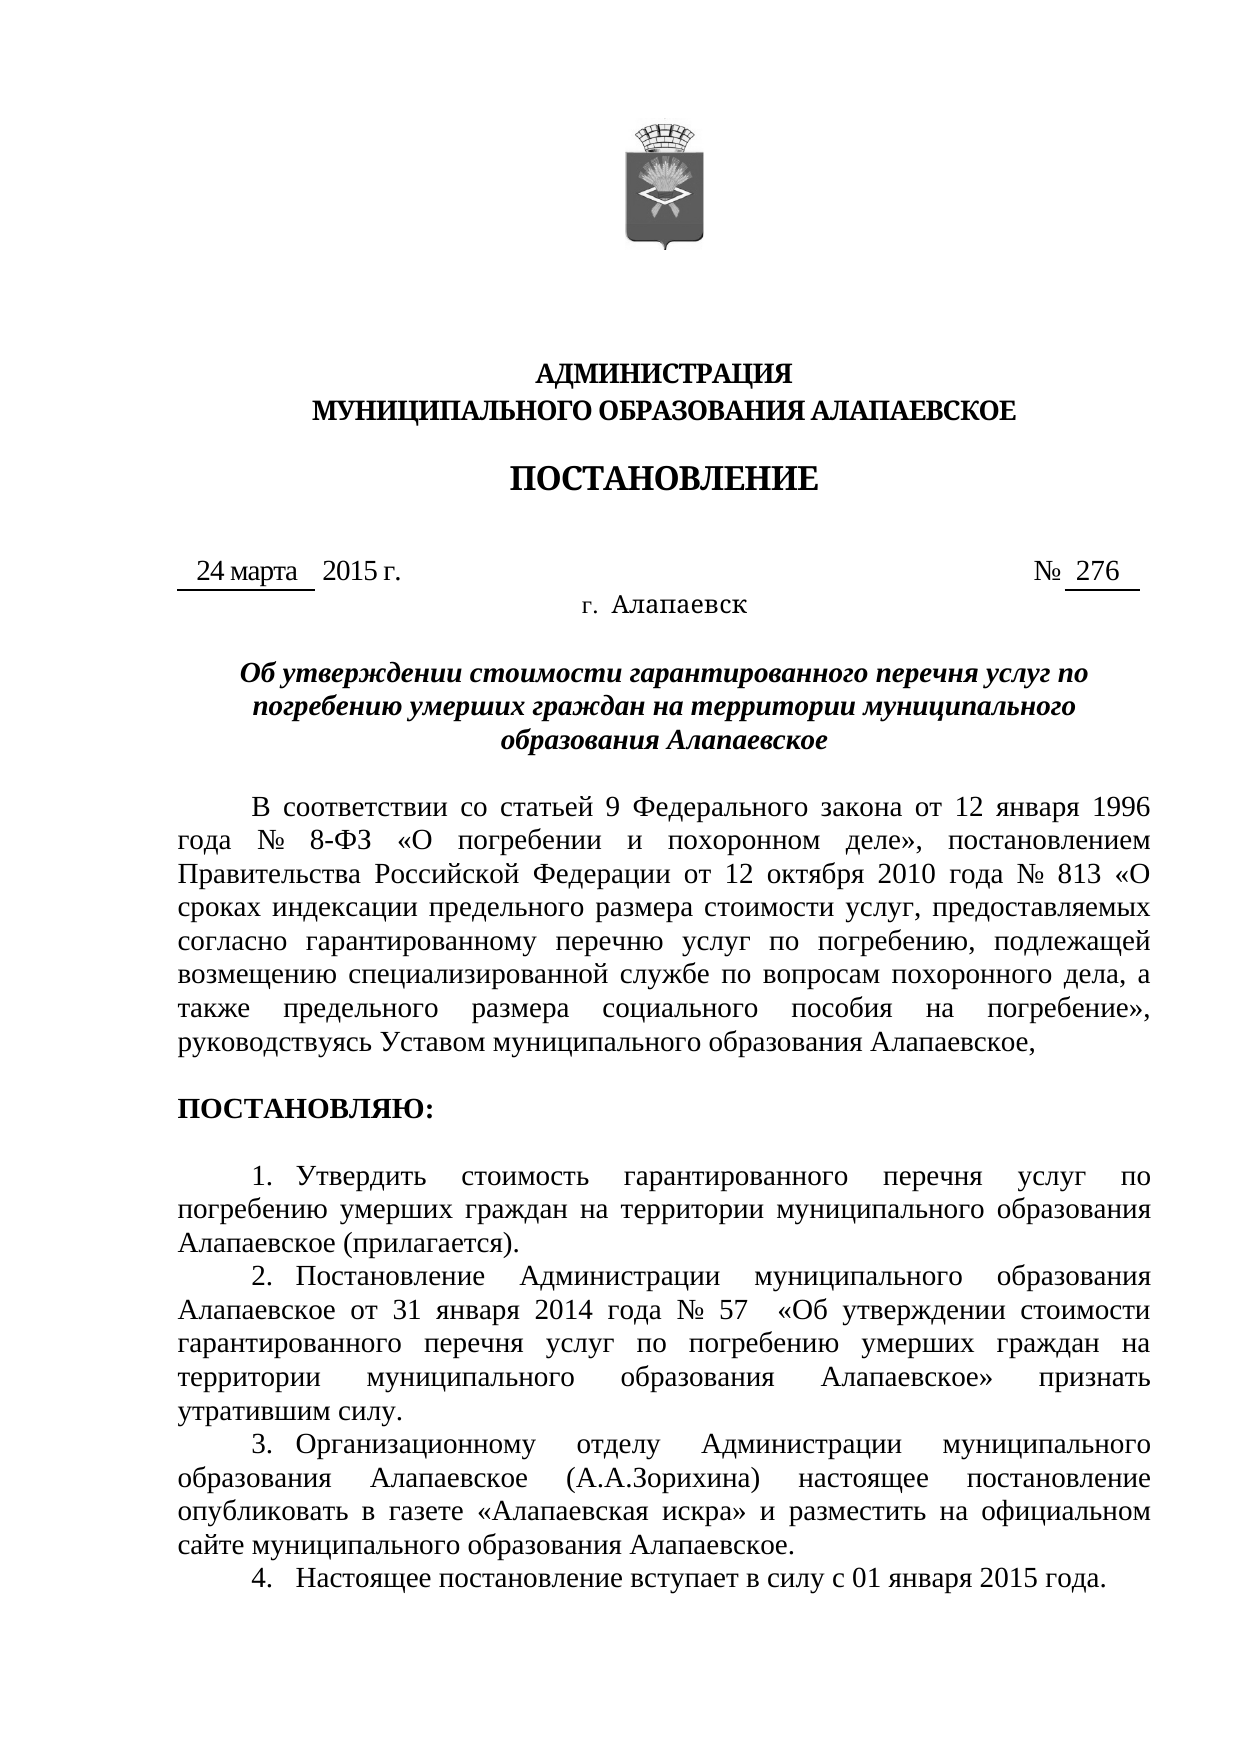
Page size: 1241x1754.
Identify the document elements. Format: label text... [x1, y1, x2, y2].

text Постановление [177, 455, 1152, 500]
text В соответствии со статьей 9 Федерального закона от 12 января 1996 года № 8-ФЗ «О погребении и похоронном деле», постановлением Правительства Российской Федерации от 12 октября 2010 года № 813 «О сроках индексации предельного размера стоимости услуг, предоставляемых согласно гарантированному перечню услуг по погребению, подлежащей возмещению специализированной службе по вопросам похоронного дела, а также предельного размера социального пособия на погребение», руководствуясь Уставом муниципального образования Алапаевское, [177, 789, 1152, 1057]
list Организационному отделу Администрации муниципального образования Алапаевское (А.А.Зорихина) настоящее постановление опубликовать в газете «Алапаевская искра» и разместить на официальном сайте муниципального образования Алапаевское. [177, 1426, 1152, 1560]
text 24 марта 2015 г. № 276 [177, 553, 1152, 587]
text ПОСТАНОВЛЯЮ: [177, 1091, 1152, 1124]
text Муниципального образования Алапаевское [177, 392, 1152, 428]
text г. Алапаевск [177, 587, 1152, 621]
text Администрация [177, 355, 1152, 392]
list Настоящее постановление вступает в силу с 01 января 2015 года. [177, 1560, 1152, 1594]
text Об утверждении стоимости гарантированного перечня услуг по погребению умерших граждан на территории муниципального образования Алапаевское [177, 655, 1152, 755]
list Постановление Администрации муниципального образования Алапаевское от 31 января 2014 года № 57 «Об утверждении стоимости гарантированного перечня услуг по погребению умерших граждан на территории муниципального образования Алапаевское» признать утратившим силу. [177, 1258, 1152, 1426]
list Утвердить стоимость гарантированного перечня услуг по погребению умерших граждан на территории муниципального образования Алапаевское (прилагается). [177, 1158, 1152, 1258]
